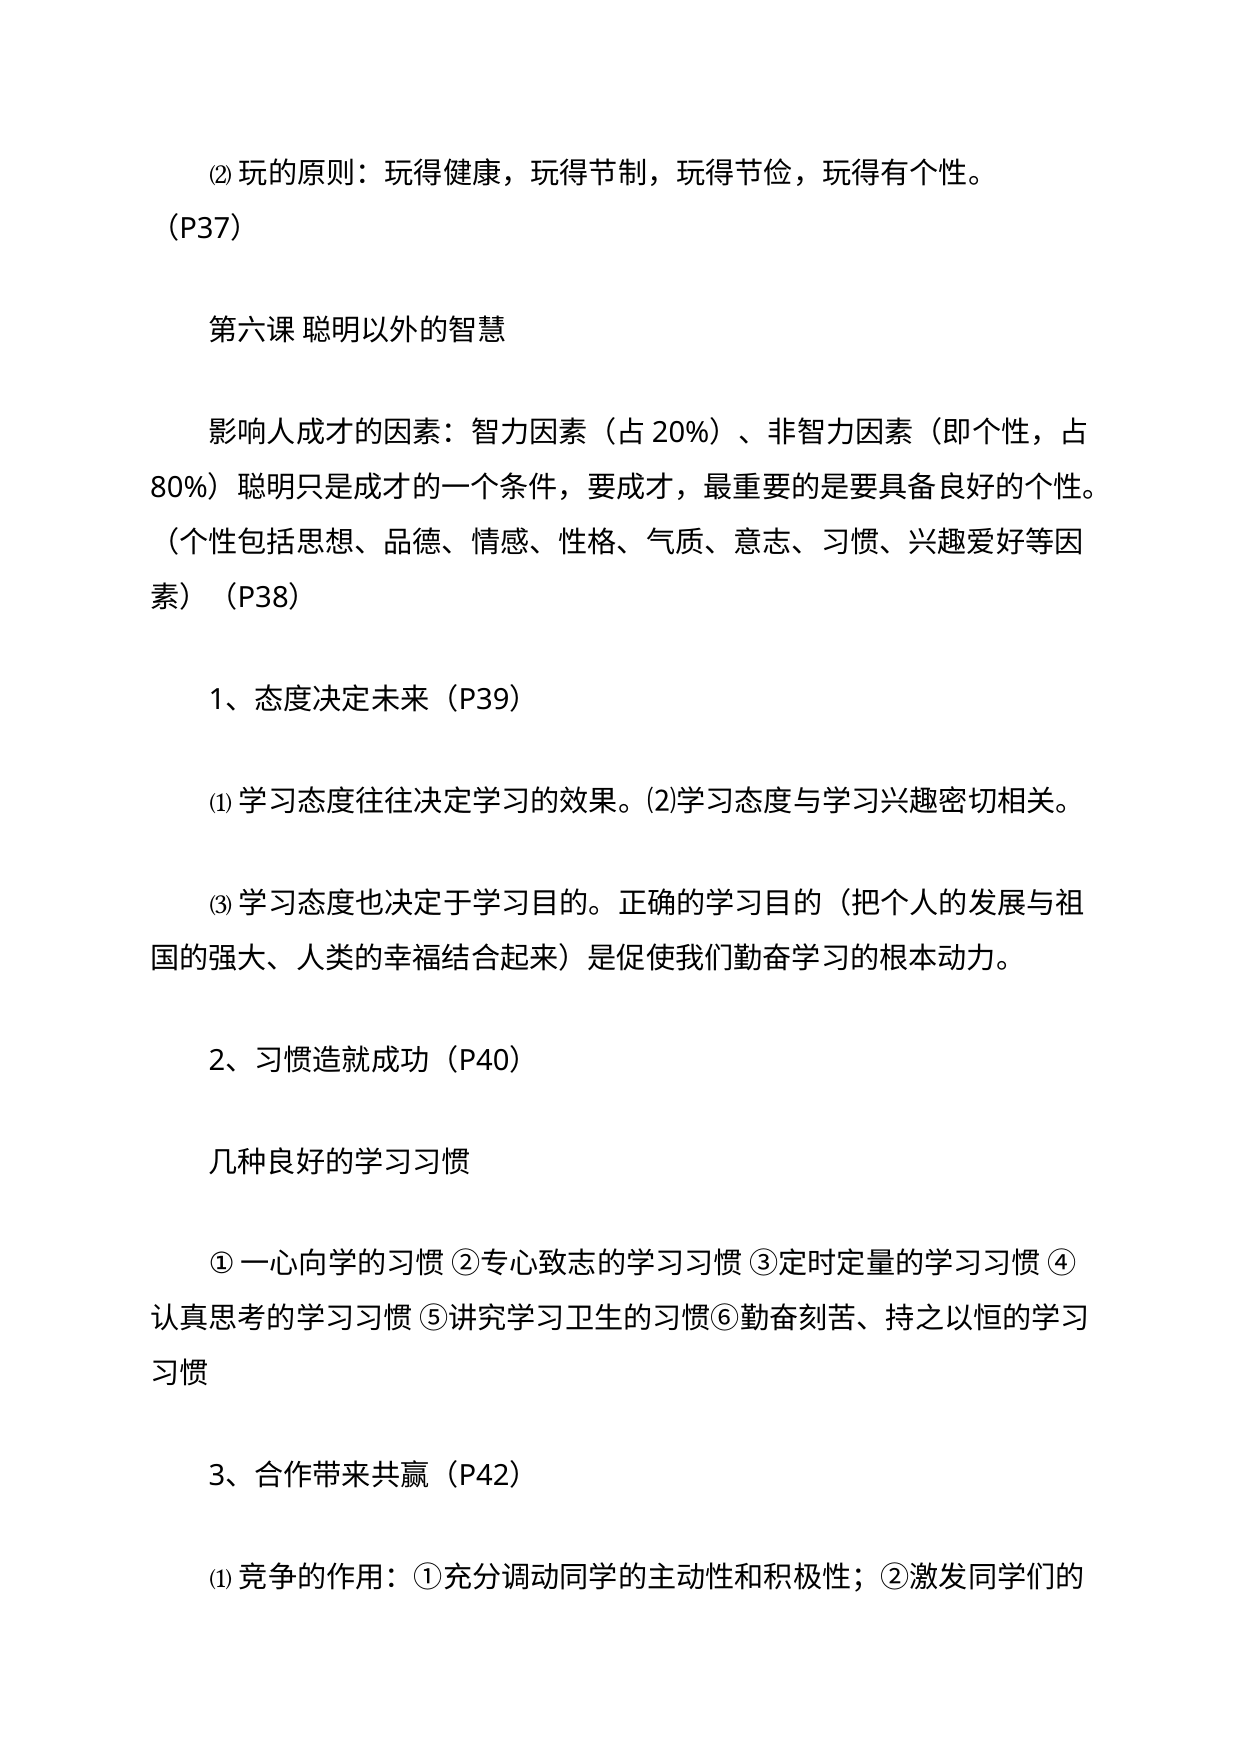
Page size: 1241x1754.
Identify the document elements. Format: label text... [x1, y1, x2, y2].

text 1、态度决定未来（P39） [150, 676, 1090, 718]
text ⑴学习态度往往决定学习的效果。⑵学习态度与学习兴趣密切相关。 [150, 778, 1090, 820]
text 影响人成才的因素：智力因素（占20%）、非智力因素（即个性，占80%）聪明只是成才的一个条件，要成才，最重要的是要具备良好的个性。（个性包括思想、品德、情感、性格、气质、意志、习惯、兴趣爱好等因素）（P38） [150, 409, 1090, 616]
text 几种良好的学习习惯 [150, 1138, 1090, 1181]
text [150, 1554, 1090, 1596]
text ⑶学习态度也决定于学习目的。正确的学习目的（把个人的发展与祖国的强大、人类的幸福结合起来）是促使我们勤奋学习的根本动力。 [150, 879, 1090, 977]
text ①一心向学的习惯 ②专心致志的学习习惯 ③定时定量的学习习惯 ④认真思考的学习习惯 ⑤讲究学习卫生的习惯⑥勤奋刻苦、持之以恒的学习习惯 [150, 1240, 1090, 1392]
text 第六课 聪明以外的智慧 [150, 307, 1090, 349]
text 3、合作带来共赢（P42） [150, 1452, 1090, 1494]
text ⑵玩的原则：玩得健康，玩得节制，玩得节俭，玩得有个性。（P37） [150, 150, 1090, 247]
text 2、习惯造就成功（P40） [150, 1036, 1090, 1079]
